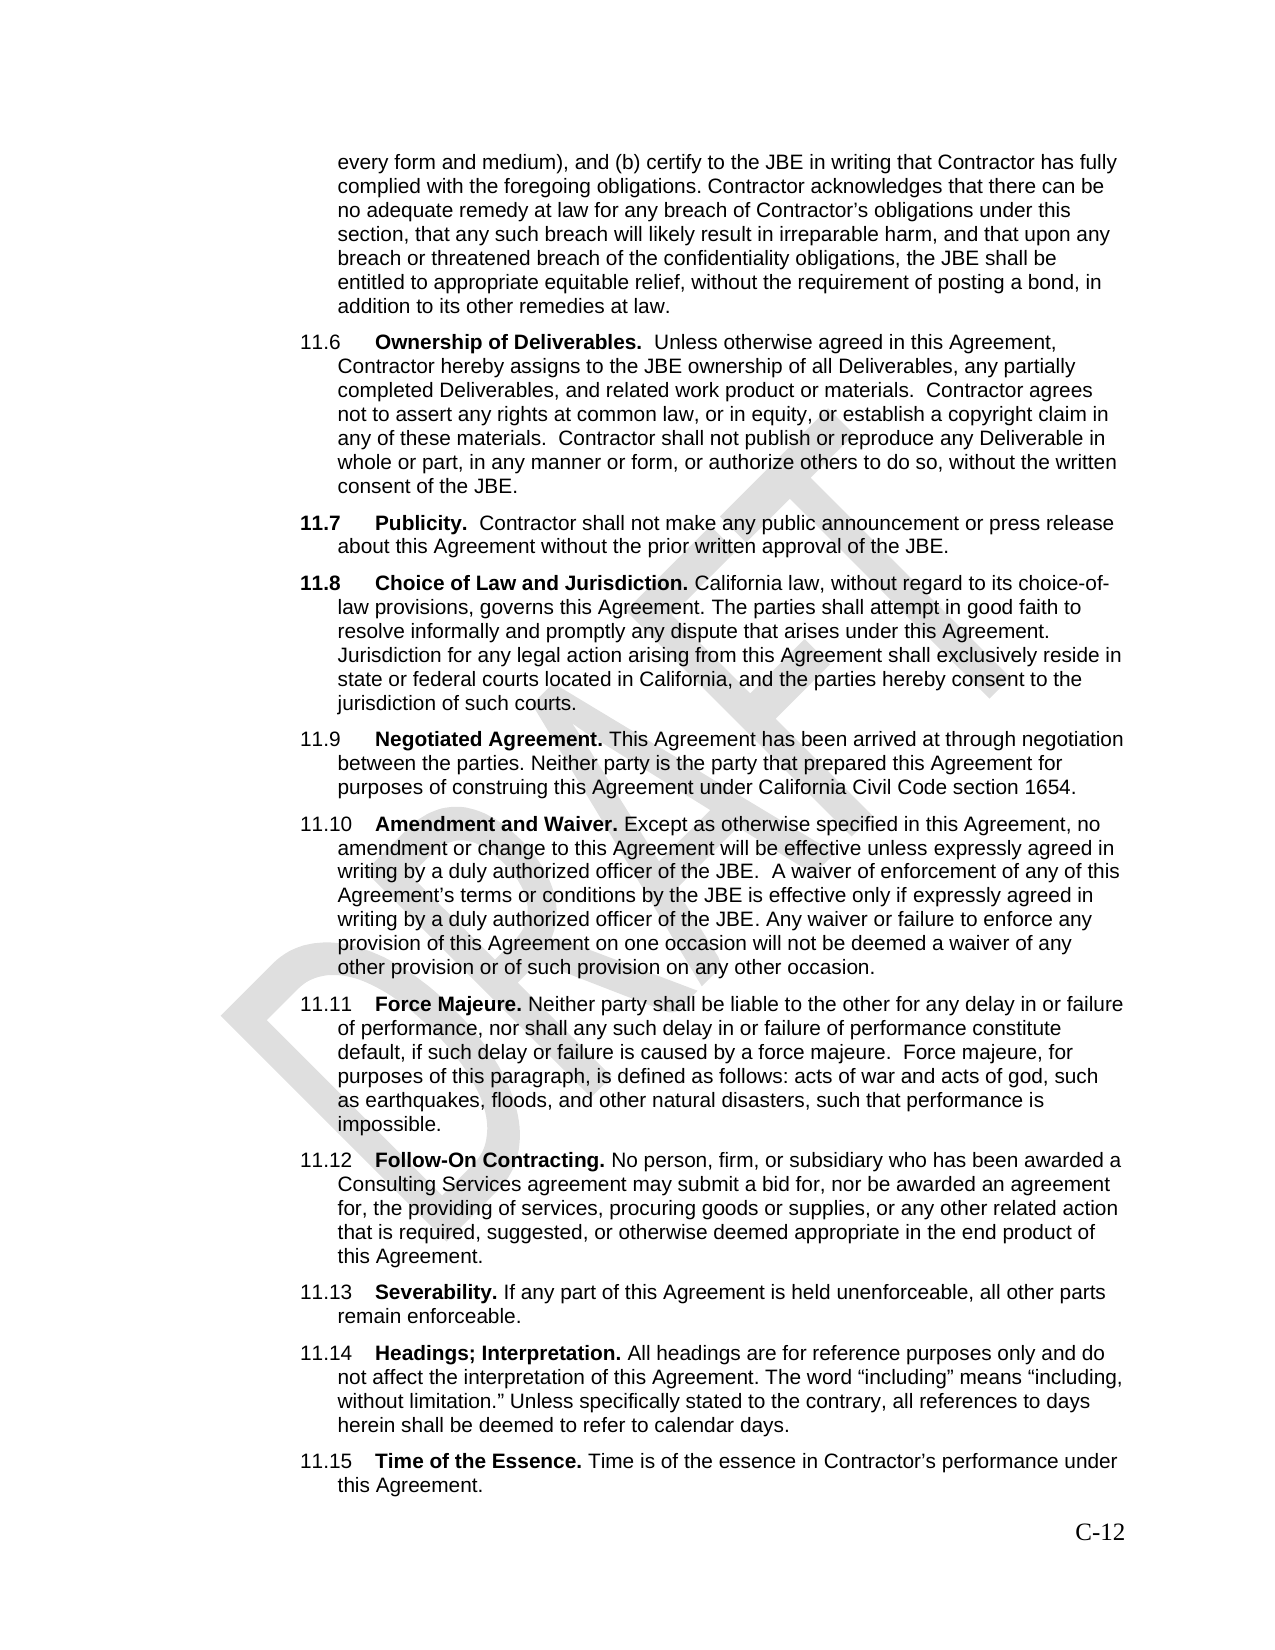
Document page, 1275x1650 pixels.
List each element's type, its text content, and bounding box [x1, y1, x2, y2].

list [300, 150, 1125, 389]
list Force Majeure. Neither party shall be liable to the other for any delay in or failure of performance, nor shall any such delay in or failure of performance constitute default, if such delay or failure is caused by a force majeure. Force majeure, for purposes of this paragraph, is defined as follows: acts of war and acts of god, such as earthquakes, floods, and other natural disasters, such that performance is impossible. [300, 1063, 1125, 1207]
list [300, 1412, 1125, 1460]
list Negotiated Agreement. This Agreement has been arrived at through negotiation between the parties. Neither party is the party that prepared this Agreement for purposes of construing this Agreement under California Civil Code section 1654. [300, 799, 1125, 871]
list Amendment and Waiver. Except as otherwise specified in this Agreement, no amendment or change to this Agreement will be effective unless expressly agreed in writing by a duly authorized officer of the JBE. A waiver of enforcement of any of this Agreement’s terms or conditions by the JBE is effective only if expressly agreed in writing by a duly authorized officer of the JBE. Any waiver or failure to enforce any provision of this Agreement on one occasion will not be deemed a waiver of any other provision or of such provision on any other occasion. [300, 883, 1125, 1051]
list Ownership of Deliverables. Unless otherwise agreed in this Agreement, Contractor hereby assigns to the JBE ownership of all Deliverables, any partially completed Deliverables, and related work product or materials. Contractor agrees not to assert any rights at common law, or in equity, or establish a copyright claim in any of these materials. Contractor shall not publish or reproduce any Deliverable in whole or part, in any manner or form, or authorize others to do so, without the written consent of the JBE. [300, 402, 1125, 570]
list Severability. If any part of this Agreement is held unenforceable, all other parts remain enforceable. [300, 1352, 1125, 1400]
list Follow-On Contracting. No person, firm, or subsidiary who has been awarded a Consulting Services agreement may submit a bid for, nor be awarded an agreement for, the providing of services, procuring goods or supplies, or any other related action that is required, suggested, or otherwise deemed appropriate in the end product of this Agreement. [300, 1220, 1125, 1339]
list Choice of Law and Jurisdiction. California law, without regard to its choice-of-law provisions, governs this Agreement. The parties shall attempt in good faith to resolve informally and promptly any dispute that arises under this Agreement. Jurisdiction for any legal action arising from this Agreement shall exclusively reside in state or federal courts located in California, and the parties hereby consent to the jurisdiction of such courts. [300, 643, 1125, 786]
list Publicity. Contractor shall not make any public announcement or press release about this Agreement without the prior written approval of the JBE. [300, 582, 1125, 630]
